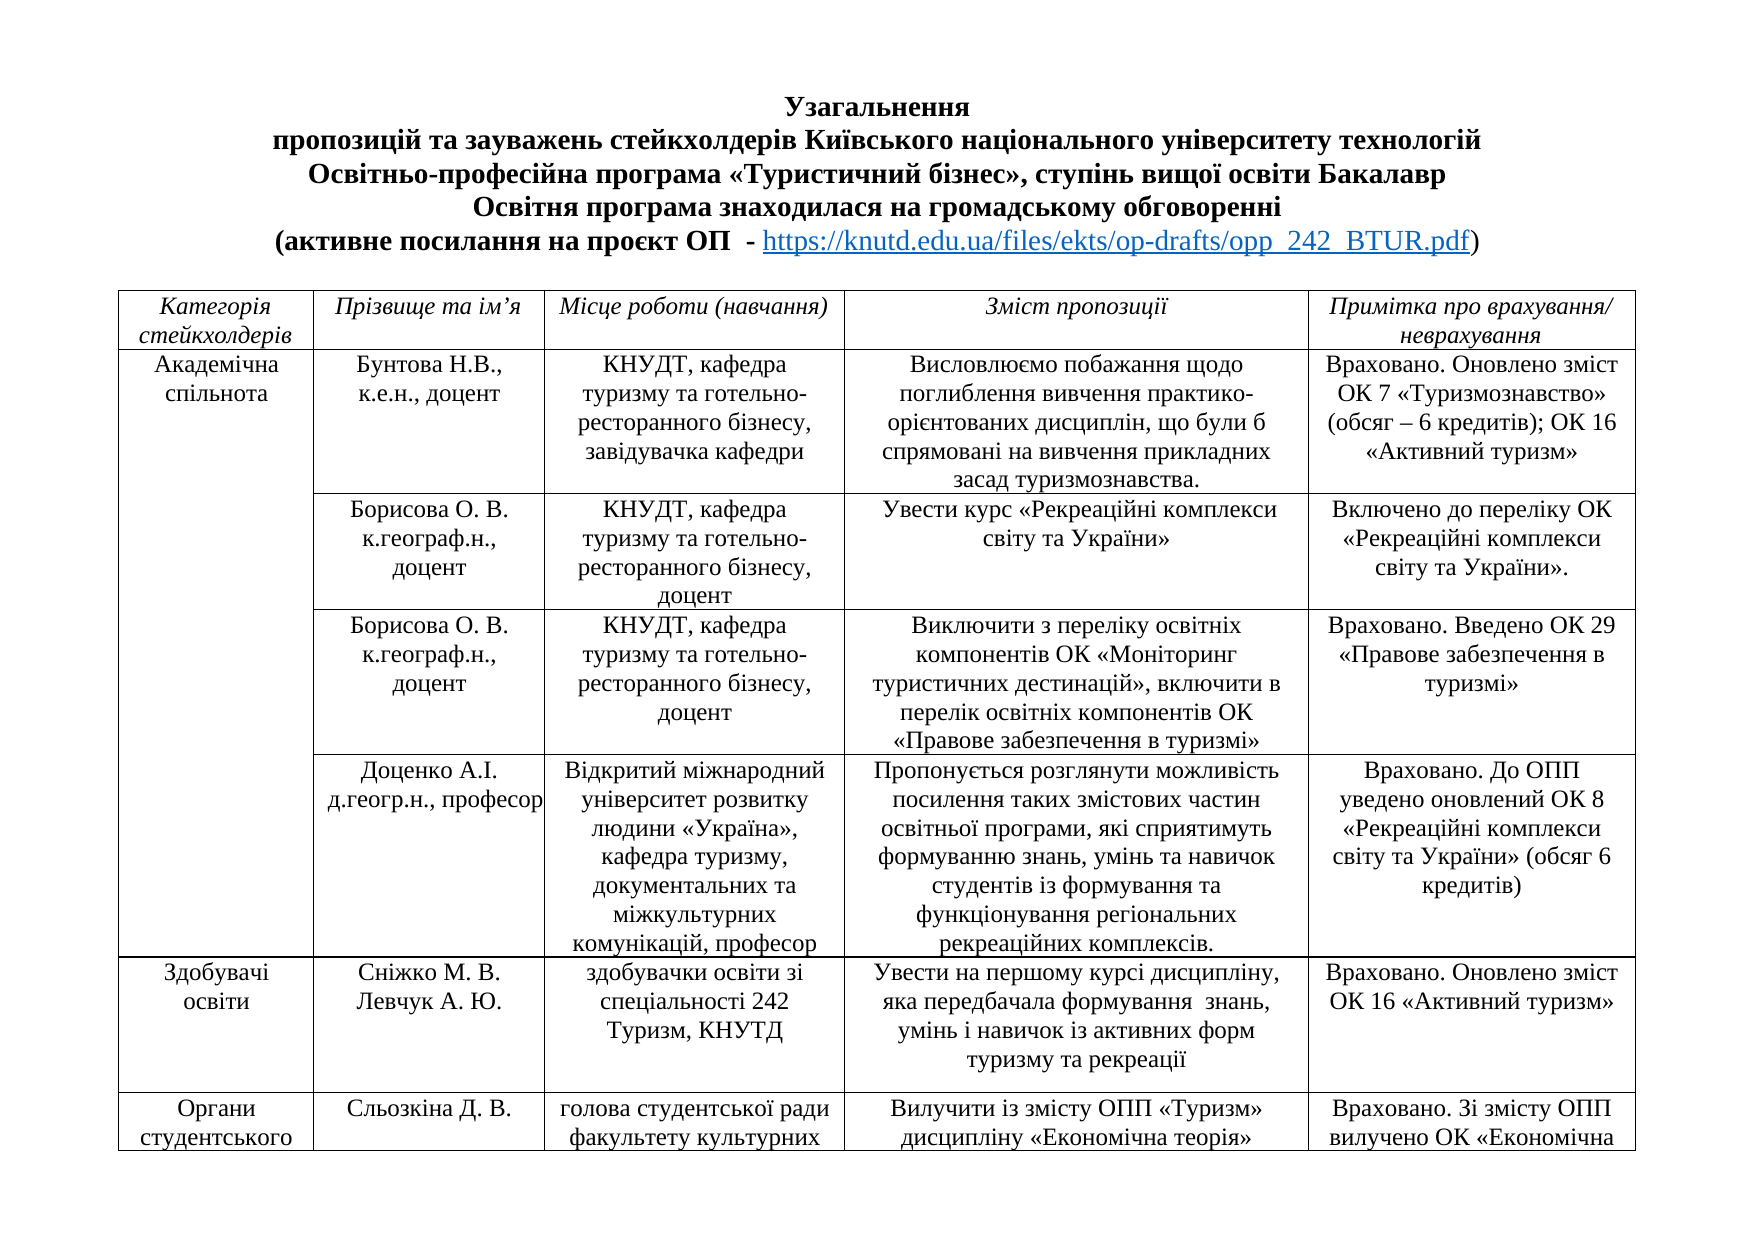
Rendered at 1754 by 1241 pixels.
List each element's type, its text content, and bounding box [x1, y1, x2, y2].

table_cell здобувачки освіти зі спеціальності 242 Туризм, КНУТД [545, 958, 844, 1092]
table_cell Враховано. Оновлено зміст ОК 16 «Активний туризм» [1309, 958, 1635, 1092]
table_cell Бунтова Н.В., к.е.н., доцент [314, 350, 544, 493]
table_cell Відкритий міжнародний університет розвитку людини «Україна», кафедра туризму, документальних та міжкультурних комунікацій, професор [545, 755, 844, 956]
table_cell Виключити з переліку освітніх компонентів ОК «Моніторинг туристичних дестинацій», включити в перелік освітніх компонентів ОК «Правове забезпечення в туризмі» [845, 610, 1308, 754]
table_cell Увести курс «Рекреаційні комплекси світу та України» [845, 494, 1308, 609]
table_cell Включено до переліку ОК «Рекреаційні комплекси світу та України». [1309, 494, 1635, 609]
table_header Примітка про врахування/ неврахування [1309, 291, 1635, 348]
table_cell Враховано. До ОПП уведено оновлений ОК 8 «Рекреаційні комплекси світу та України» (обсяг 6 кредитів) [1309, 755, 1635, 956]
table_cell Здобувачі освіти [119, 958, 313, 1092]
table_header Прізвище та ім’я [314, 291, 544, 348]
table_cell Борисова О. В. к.географ.н., доцент [314, 494, 544, 609]
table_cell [119, 1093, 313, 1150]
text Узагальнення [118, 89, 1636, 122]
text (активне посилання на проєкт ОП - https://knutd.edu.ua/files/ekts/op-drafts/opp_242_BTUR.pdf) [118, 223, 1636, 256]
text Освітньо-професійна програма «Туристичний бізнес», ступінь вищої освіти Бакалавр [118, 156, 1636, 189]
table_cell Увести на першому курсі дисципліну, яка передбачала формування знань, умінь і навичок із активних форм туризму та рекреації [845, 958, 1308, 1092]
table_header Категорія стейкхолдерів [119, 291, 313, 348]
table_cell Сніжко М. В. Левчук А. Ю. [314, 958, 544, 1092]
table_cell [845, 1093, 1308, 1150]
table_cell Сльозкіна Д. В. [314, 1093, 544, 1150]
table_cell Враховано. Оновлено зміст ОК 7 «Туризмознавство» (обсяг – 6 кредитів); ОК 16 «Активний туризм» [1309, 350, 1635, 493]
table_header Зміст пропозиції [845, 291, 1308, 348]
table_cell Висловлюємо побажання щодо поглиблення вивчення практико-орієнтованих дисциплін, що були б спрямовані на вивчення прикладних засад туризмознавства. [845, 350, 1308, 493]
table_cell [545, 1093, 844, 1150]
table_cell КНУДТ, кафедра туризму та готельно-ресторанного бізнесу, доцент [545, 610, 844, 754]
table_cell КНУДТ, кафедра туризму та готельно-ресторанного бізнесу, доцент [545, 494, 844, 609]
text Освітня програма знаходилася на громадському обговоренні [118, 189, 1636, 223]
table_cell Враховано. Введено ОК 29 «Правове забезпечення в туризмі» [1309, 610, 1635, 754]
text пропозицій та зауважень стейкхолдерів Київського національного університету технологій [118, 122, 1636, 156]
table_cell КНУДТ, кафедра туризму та готельно-ресторанного бізнесу, завідувачка кафедри [545, 350, 844, 493]
table_header Місце роботи (навчання) [545, 291, 844, 348]
table_cell Пропонується розглянути можливість посилення таких змістових частин освітньої програми, які сприятимуть формуванню знань, умінь та навичок студентів із формування та функціонування регіональних рекреаційних комплексів. [845, 755, 1308, 956]
table_cell Доценко А.І. д.геогр.н., професор [314, 755, 544, 956]
table_cell Борисова О. В. к.географ.н., доцент [314, 610, 544, 754]
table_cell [1309, 1093, 1635, 1150]
table_cell Академічна спільнота [119, 350, 313, 956]
